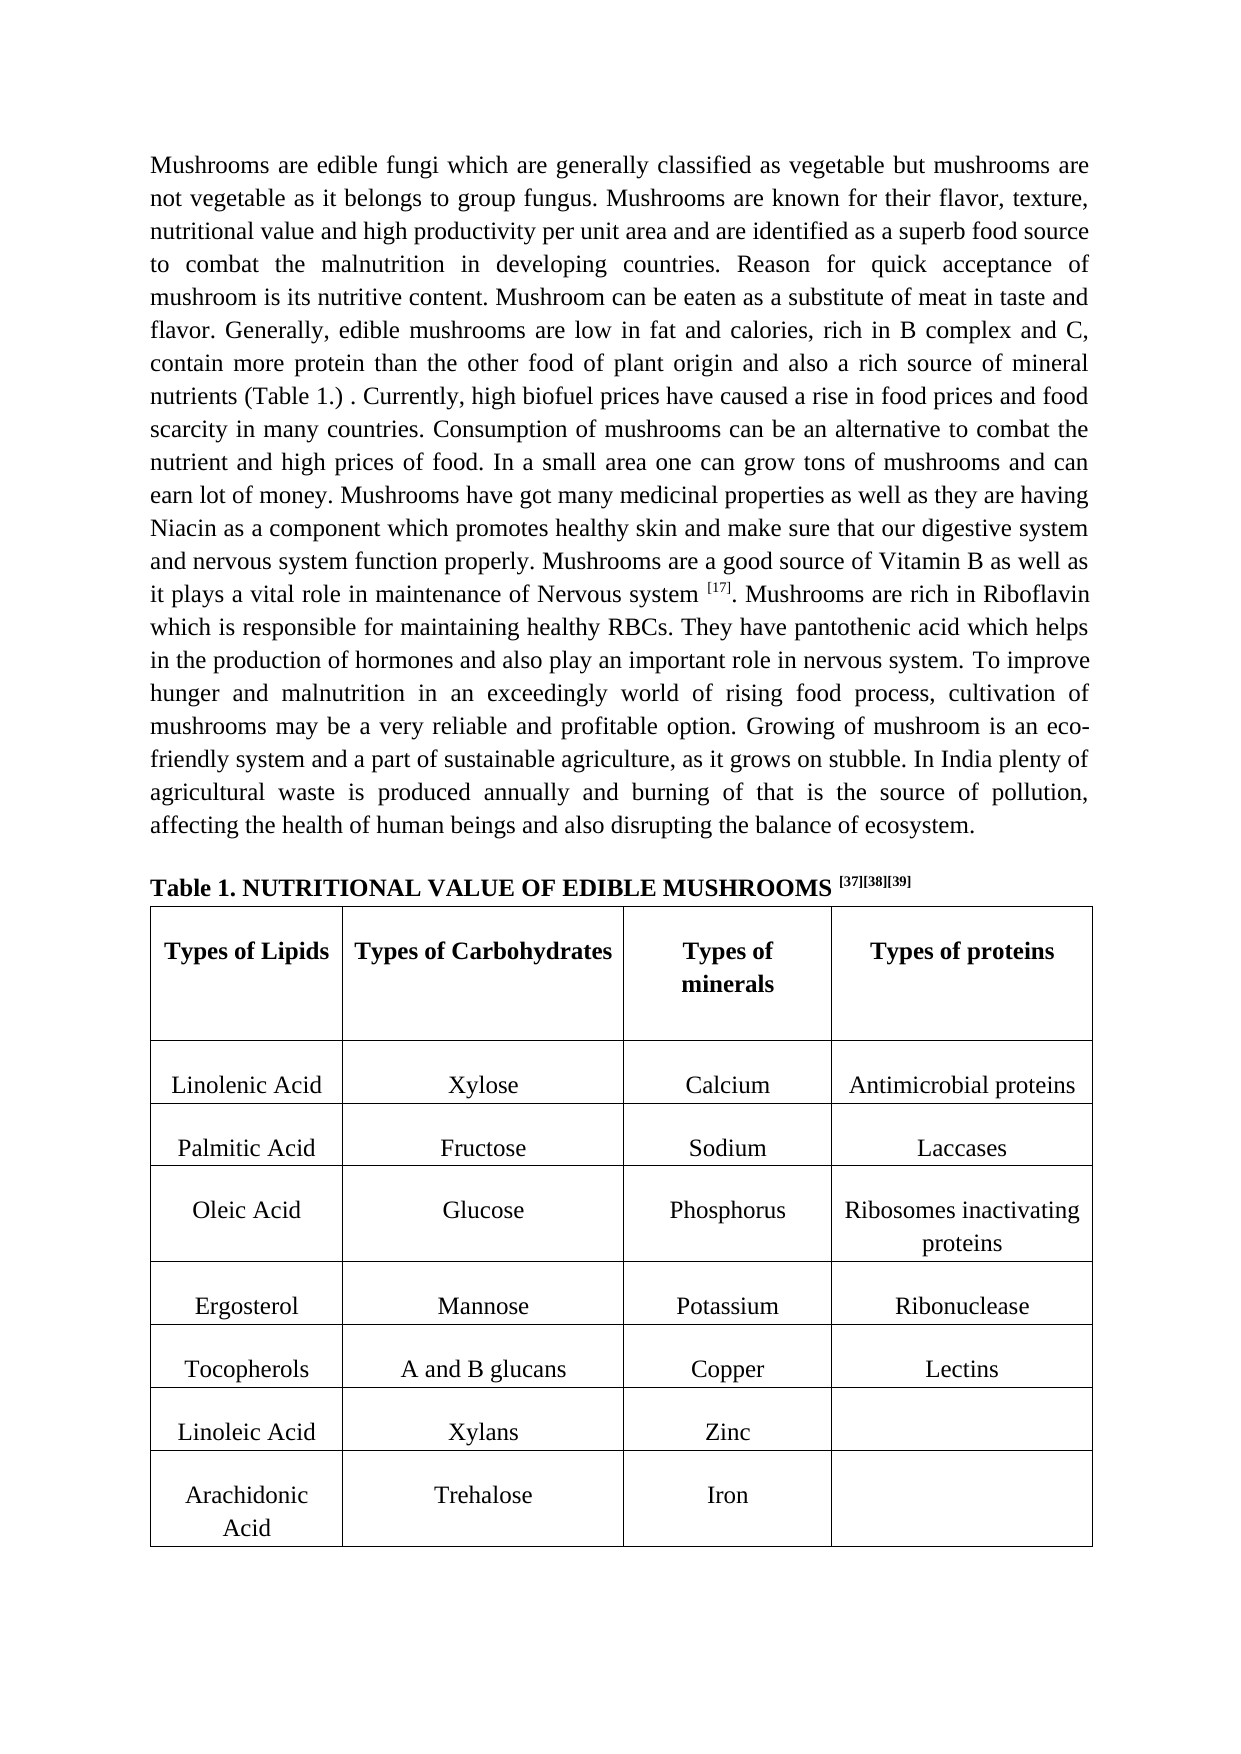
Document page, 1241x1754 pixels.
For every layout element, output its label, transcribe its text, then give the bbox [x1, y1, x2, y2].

table_header Types of Lipids [151, 907, 342, 1040]
table_cell [832, 1388, 1092, 1450]
table_cell Copper [624, 1325, 831, 1387]
table_cell Antimicrobial proteins [832, 1041, 1092, 1102]
table_cell Trehalose [343, 1451, 623, 1546]
table_cell Tocopherols [151, 1325, 342, 1387]
table_cell Arachidonic Acid [151, 1451, 342, 1546]
table_cell Oleic Acid [151, 1166, 342, 1261]
table_cell Sodium [624, 1104, 831, 1165]
table_cell Ergosterol [151, 1262, 342, 1324]
table_cell Iron [624, 1451, 831, 1546]
table_header Types of minerals [624, 907, 831, 1040]
table_cell Linolenic Acid [151, 1041, 342, 1102]
table_cell Xylans [343, 1388, 623, 1450]
table_cell Calcium [624, 1041, 831, 1102]
table_cell A and B glucans [343, 1325, 623, 1387]
table_cell Linoleic Acid [151, 1388, 342, 1450]
text Table 1. NUTRITIONAL VALUE OF EDIBLE MUSHROOMS [37][38][39] [150, 873, 1090, 901]
table_header Types of Carbohydrates [343, 907, 623, 1040]
table_cell Palmitic Acid [151, 1104, 342, 1165]
table_cell [832, 1451, 1092, 1546]
table_cell Phosphorus [624, 1166, 831, 1261]
table_header Types of proteins [832, 907, 1092, 1040]
table_cell Fructose [343, 1104, 623, 1165]
table_cell Mannose [343, 1262, 623, 1324]
table_cell Zinc [624, 1388, 831, 1450]
table_cell Ribosomes inactivating proteins [832, 1166, 1092, 1261]
table_cell Ribonuclease [832, 1262, 1092, 1324]
table_cell Lectins [832, 1325, 1092, 1387]
table_cell Potassium [624, 1262, 831, 1324]
table_cell Glucose [343, 1166, 623, 1261]
text Mushrooms are edible fungi which are generally classified as vegetable but mushrooms are not vegetable as it belongs to group fungus. Mushrooms are known for their flavor, texture, nutritional value and high productivity per unit area and are identified as a superb food source to combat the malnutrition in developing countries. Reason for quick acceptance of mushroom is its nutritive content. Mushroom can be eaten as a substitute of meat in taste and flavor. Generally, edible mushrooms are low in fat and calories, rich in B complex and C, contain more protein than the other food of plant origin and also a rich source of mineral nutrients (Table 1.) . Currently, high biofuel prices have caused a rise in food prices and food scarcity in many countries. Consumption of mushrooms can be an alternative to combat the nutrient and high prices of food. In a small area one can grow tons of mushrooms and can earn lot of money. Mushrooms have got many medicinal properties as well as they are having Niacin as a component which promotes healthy skin and make sure that our digestive system and nervous system function properly. Mushrooms are a good source of Vitamin B as well as it plays a vital role in maintenance of Nervous system [17]. Mushrooms are rich in Riboflavin which is responsible for maintaining healthy RBCs. They have pantothenic acid which helps in the production of hormones and also play an important role in nervous system. To improve hunger and malnutrition in an exceedingly world of rising food process, cultivation of mushrooms may be a very reliable and profitable option. Growing of mushroom is an eco-friendly system and a part of sustainable agriculture, as it grows on stubble. In India plenty of agricultural waste is produced annually and burning of that is the source of pollution, affecting the health of human beings and also disrupting the balance of ecosystem. [150, 150, 1090, 839]
table_cell Xylose [343, 1041, 623, 1102]
table_cell Laccases [832, 1104, 1092, 1165]
